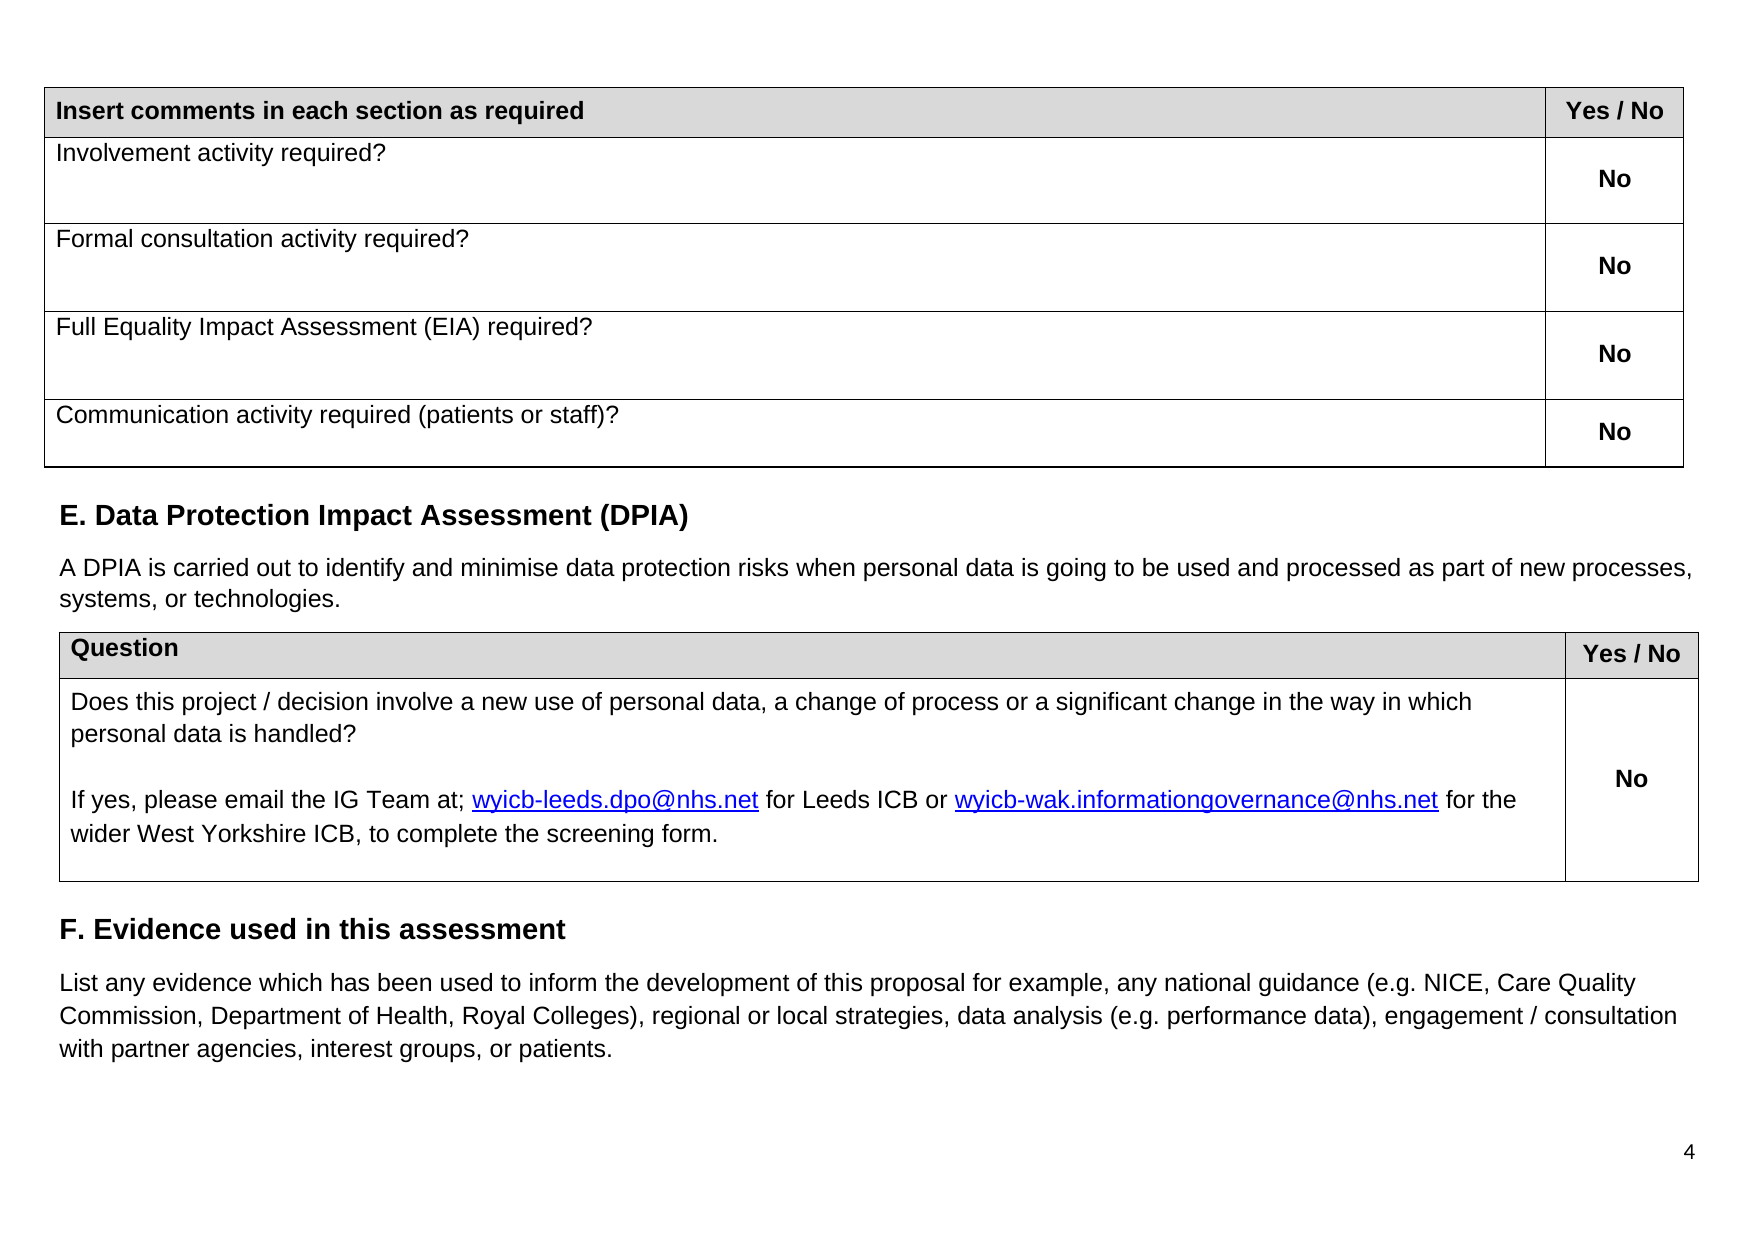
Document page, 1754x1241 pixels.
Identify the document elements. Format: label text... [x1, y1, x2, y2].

text List any evidence which has been used to inform the development of this proposal for example, any national guidance (e.g. NICE, Care Quality Commission, Department of Health, Royal Colleges), regional or local strategies, data analysis (e.g. performance data), engagement / consultation with partner agencies, interest groups, or patients. [59, 968, 1695, 1062]
table_header Insert comments in each section as required [45, 88, 1545, 137]
subtitle F. Evidence used in this assessment [59, 912, 1695, 946]
table_cell No [1566, 679, 1698, 881]
text A DPIA is carried out to identify and minimise data protection risks when personal data is going to be used and processed as part of new processes, systems, or technologies. [59, 553, 1695, 613]
table_cell Does this project / decision involve a new use of personal data, a change of process or a significant change in the way in which personal data is handled? If yes, please email the IG Team at; wyicb-leeds.dpo@nhs.net for Leeds ICB or wyicb-wak.informationgovernance@nhs.net for the wider West Yorkshire ICB, to complete the screening form. [60, 679, 1565, 881]
table_cell Formal consultation activity required? [45, 224, 1545, 311]
table_cell Full Equality Impact Assessment (EIA) required? [45, 312, 1545, 399]
subtitle E. Data Protection Impact Assessment (DPIA) [59, 498, 1695, 531]
table_cell Involvement activity required? [45, 138, 1545, 223]
table_cell No [1546, 312, 1683, 399]
table_header Question [60, 633, 1565, 678]
table_cell No [1546, 224, 1683, 311]
table_header Yes / No [1566, 633, 1698, 678]
table_cell Communication activity required (patients or staff)? [45, 400, 1545, 466]
table_cell No [1546, 138, 1683, 223]
table_header Yes / No [1546, 88, 1683, 137]
table_cell No [1546, 400, 1683, 466]
